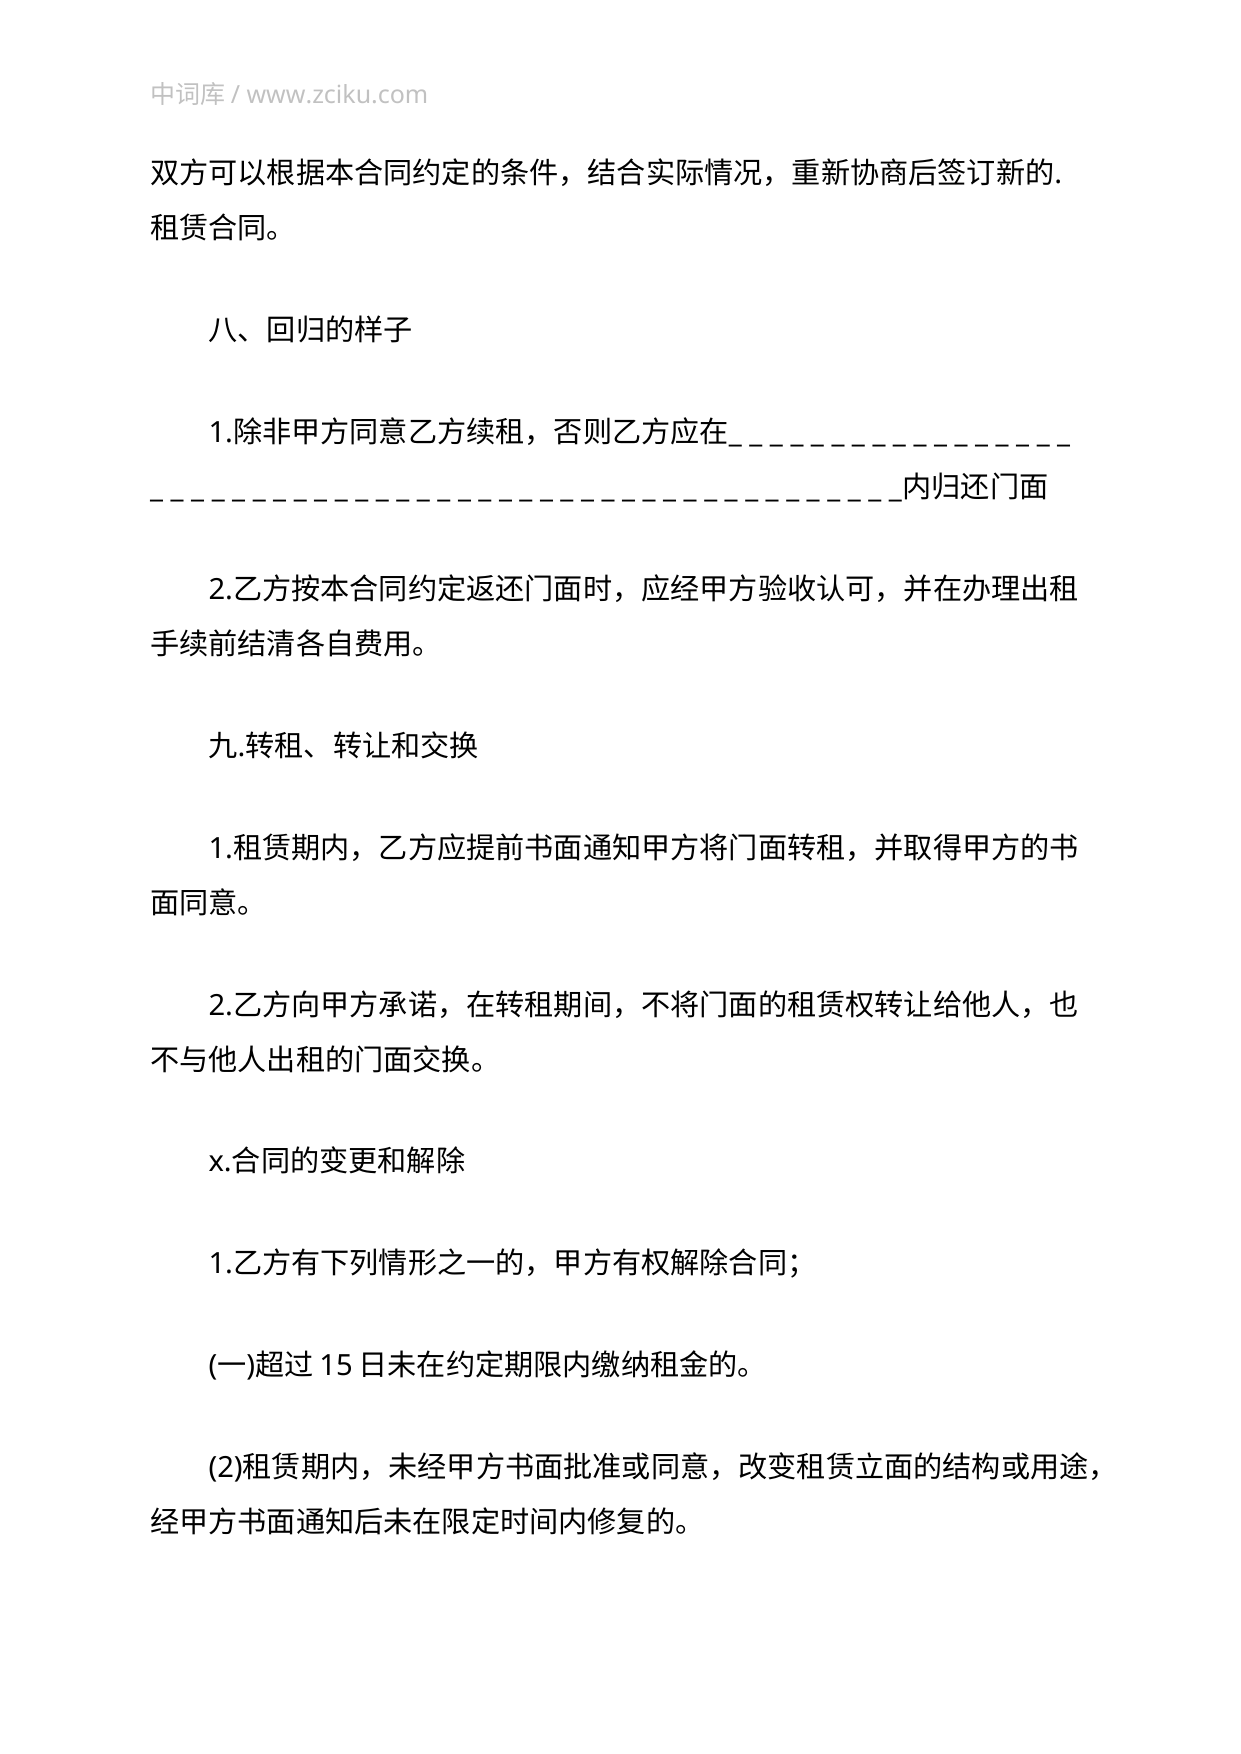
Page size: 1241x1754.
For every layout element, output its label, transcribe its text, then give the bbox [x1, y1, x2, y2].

text (2)租赁期内，未经甲方书面批准或同意，改变租赁立面的结构或用途，经甲方书面通知后未在限定时间内修复的。 [150, 1444, 1090, 1541]
text 1.除非甲方同意乙方续租，否则乙方应在_ _ _ _ _ _ _ _ _ _ _ _ _ _ _ _ _ _ _ _ _ _ _ _ _ _ _ _ _ _ _ _ _ _ _ _ _ _ _ _ _ _ _ _ _ _ _ _ _ _ _ _ _ _内归还门面 [150, 408, 1090, 506]
text 九.转租、转让和交换 [150, 722, 1090, 765]
text 八、回归的样子 [150, 307, 1090, 349]
text 2.乙方按本合同约定返还门面时，应经甲方验收认可，并在办理出租手续前结清各自费用。 [150, 566, 1090, 663]
text 2.乙方向甲方承诺，在转租期间，不将门面的租赁权转让给他人，也不与他人出租的门面交换。 [150, 981, 1090, 1078]
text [150, 150, 1090, 247]
text 1.租赁期内，乙方应提前书面通知甲方将门面转租，并取得甲方的书面同意。 [150, 824, 1090, 922]
text 1.乙方有下列情形之一的，甲方有权解除合同； [150, 1240, 1090, 1282]
text x.合同的变更和解除 [150, 1138, 1090, 1180]
text (一)超过15日未在约定期限内缴纳租金的。 [150, 1342, 1090, 1384]
